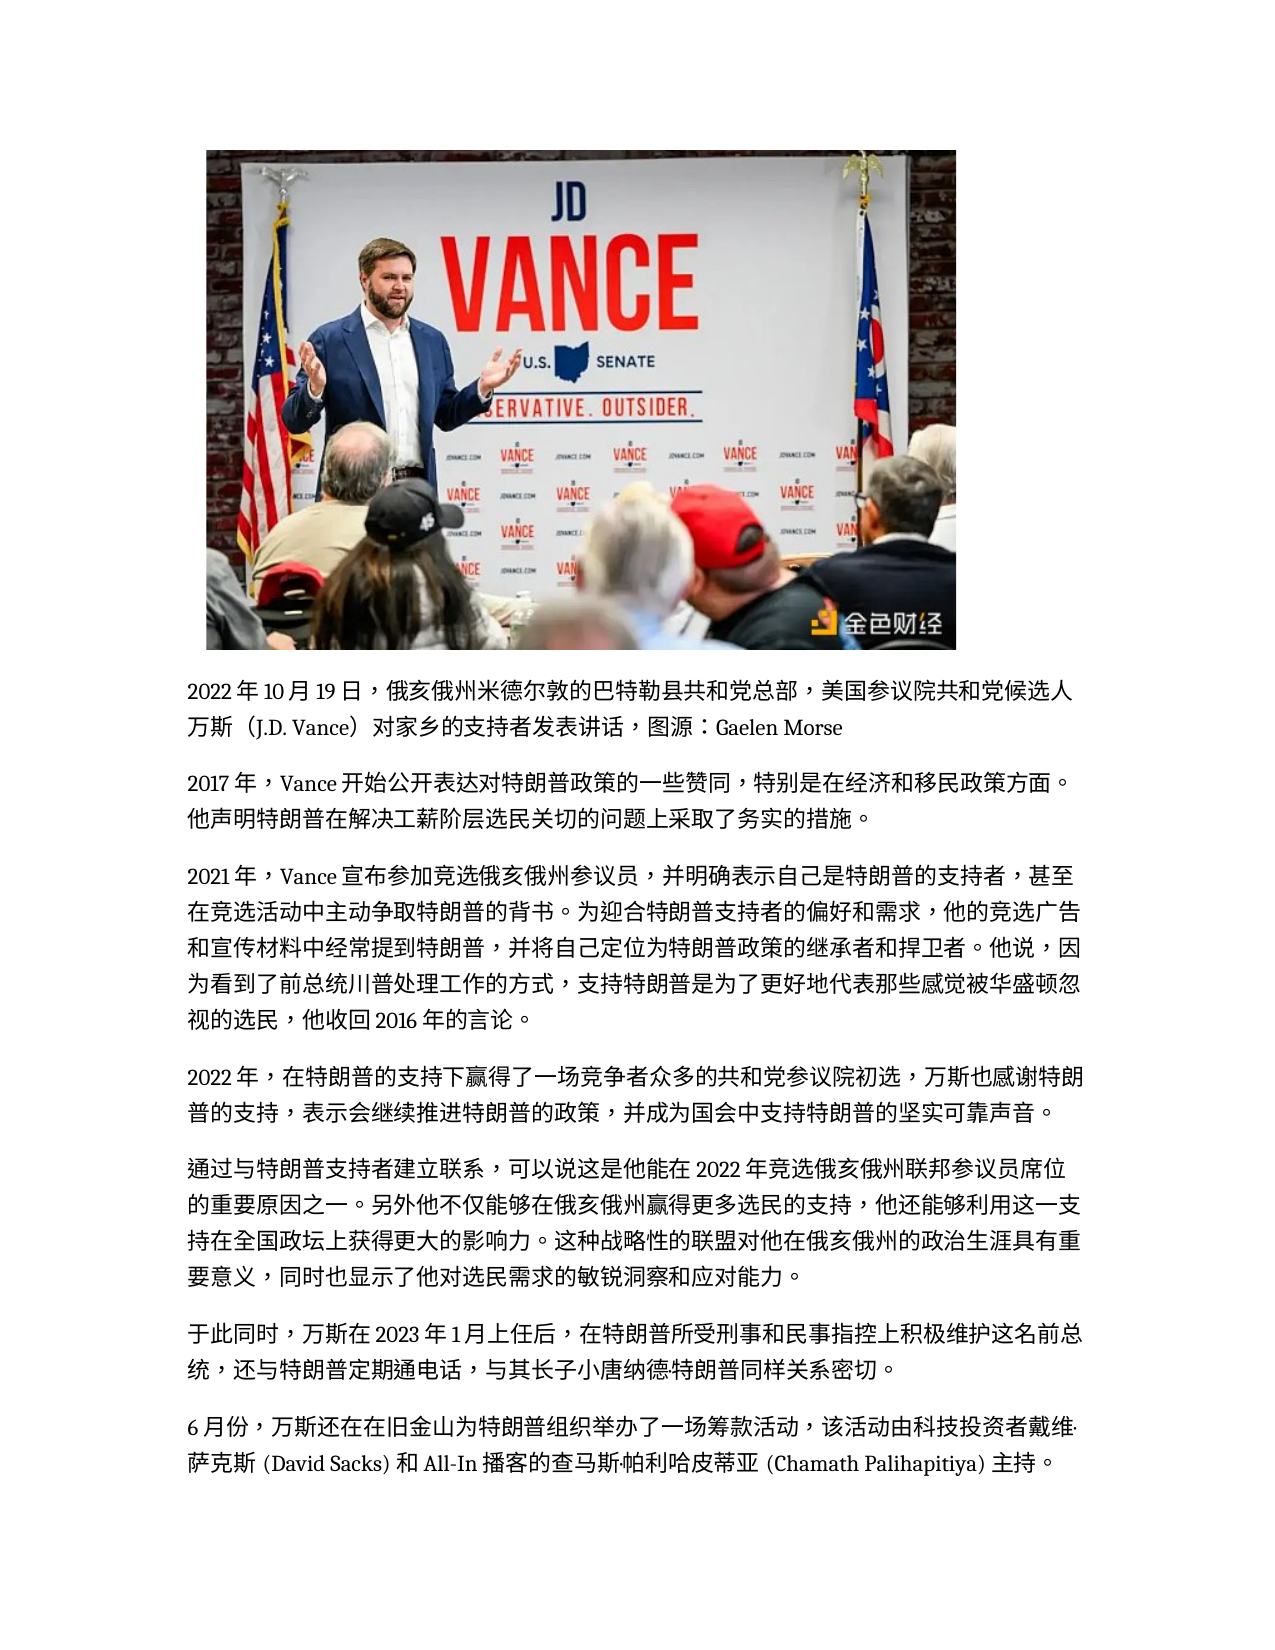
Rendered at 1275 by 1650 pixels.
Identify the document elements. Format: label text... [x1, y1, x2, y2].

text 6月份，万斯还在在旧金山为特朗普组织举办了一场筹款活动，该活动由科技投资者戴维·萨克斯 (David Sacks) 和All-In播客的查马斯·帕利哈皮蒂亚 (Chamath Palihapitiya) 主持。 [187, 1411, 1087, 1478]
text 2017年，Vance开始公开表达对特朗普政策的一些赞同，特别是在经济和移民政策方面。他声明特朗普在解决工薪阶层选民关切的问题上采取了务实的措施。 [187, 767, 1087, 834]
picture [206, 150, 957, 650]
text 2022年10月19日，俄亥俄州米德尔敦的巴特勒县共和党总部，美国参议院共和党候选人万斯（J.D. Vance）对家乡的支持者发表讲话，图源：Gaelen Morse [187, 675, 1087, 742]
text 2021年，Vance宣布参加竞选俄亥俄州参议员，并明确表示自己是特朗普的支持者，甚至在竞选活动中主动争取特朗普的背书。为迎合特朗普支持者的偏好和需求，他的竞选广告和宣传材料中经常提到特朗普，并将自己定位为特朗普政策的继承者和捍卫者。他说，因为看到了前总统川普处理工作的方式，支持特朗普是为了更好地代表那些感觉被华盛顿忽视的选民，他收回2016年的言论。 [187, 860, 1087, 1035]
text 通过与特朗普支持者建立联系，可以说这是他能在2022年竞选俄亥俄州联邦参议员席位的重要原因之一。另外他不仅能够在俄亥俄州赢得更多选民的支持，他还能够利用这一支持在全国政坛上获得更大的影响力。这种战略性的联盟对他在俄亥俄州的政治生涯具有重要意义，同时也显示了他对选民需求的敏锐洞察和应对能力。 [187, 1153, 1087, 1292]
text 2022年，在特朗普的支持下赢得了一场竞争者众多的共和党参议院初选，万斯也感谢特朗普的支持，表示会继续推进特朗普的政策，并成为国会中支持特朗普的坚实可靠声音。 [187, 1061, 1087, 1128]
text 于此同时，万斯在2023年1月上任后，在特朗普所受刑事和民事指控上积极维护这名前总统，还与特朗普定期通电话，与其长子小唐纳德·特朗普同样关系密切。 [187, 1318, 1087, 1385]
